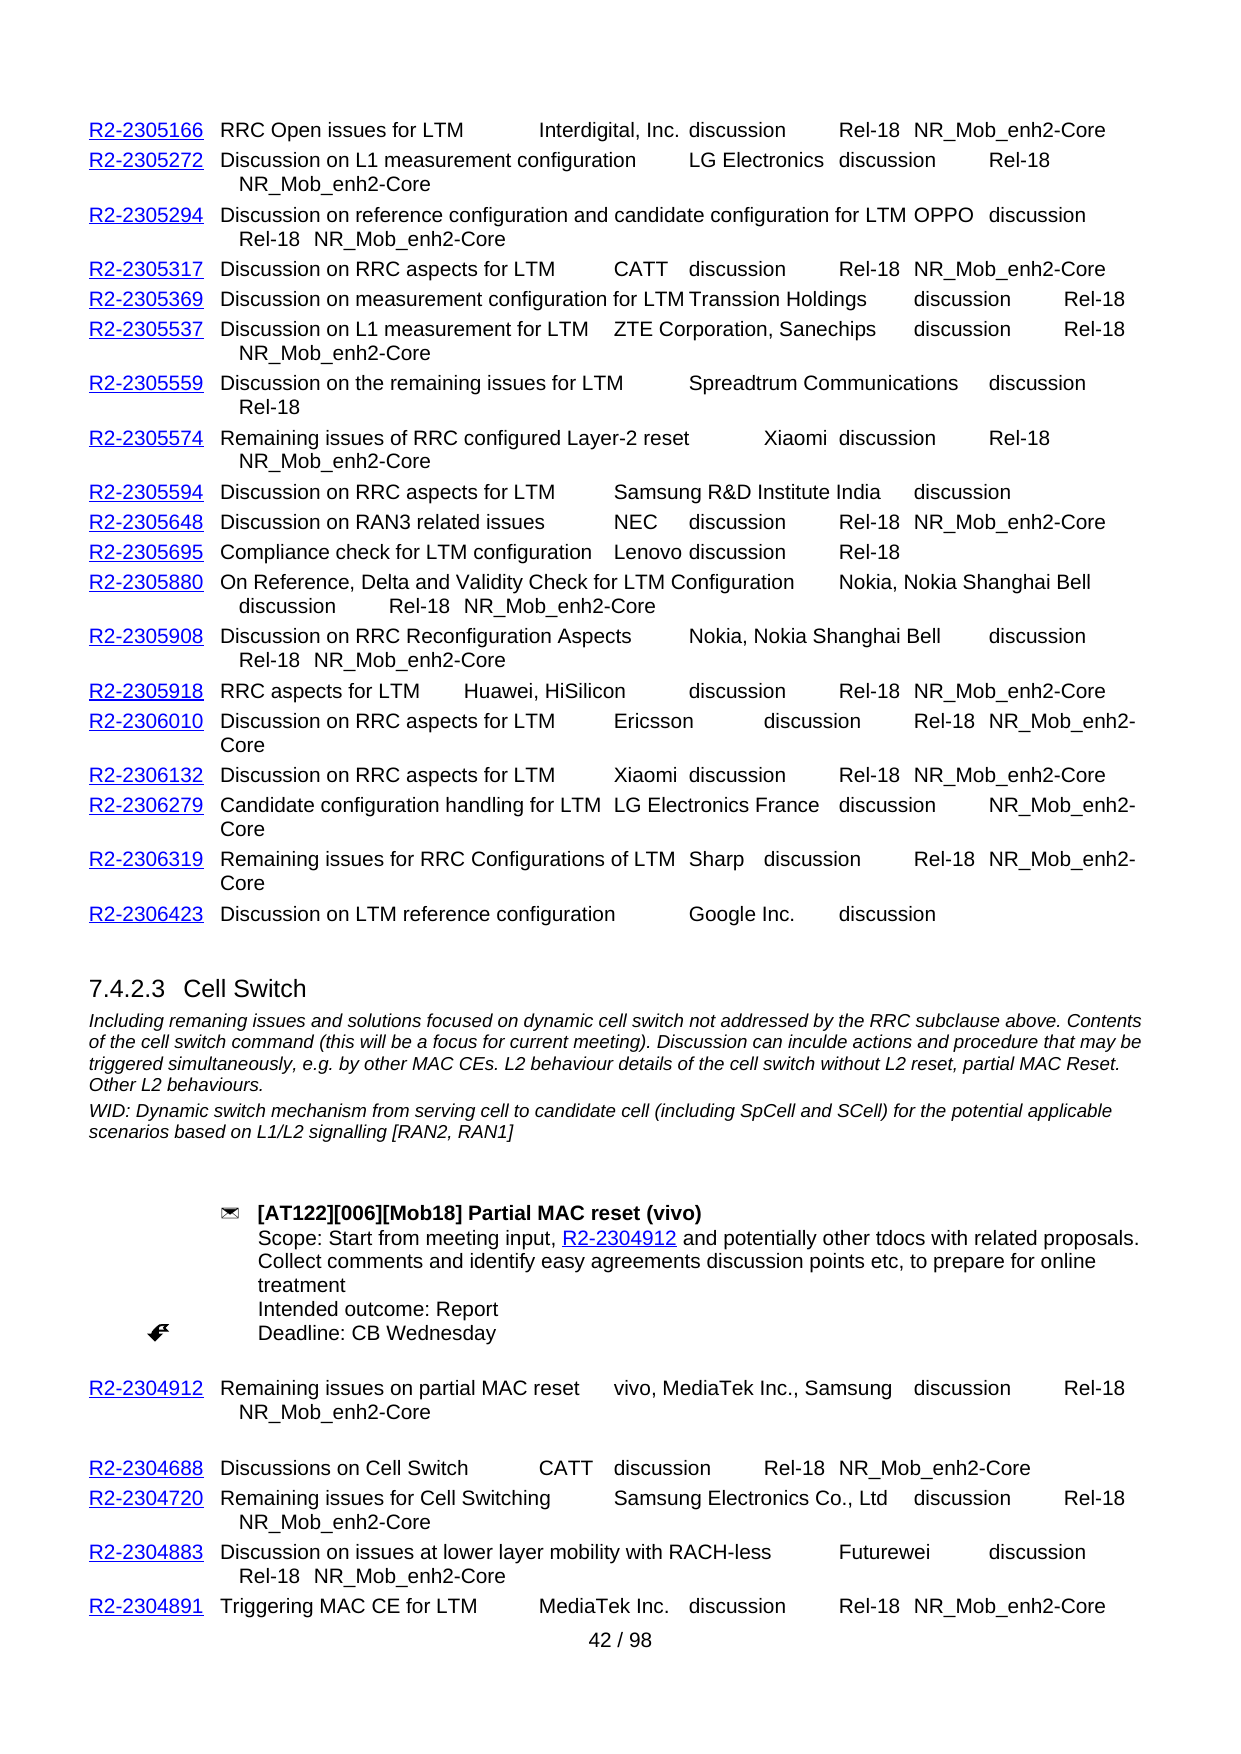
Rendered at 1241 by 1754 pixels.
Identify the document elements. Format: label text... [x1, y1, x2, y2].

title R2-2305648 Discussion on RAN3 related issues NEC discussion Rel-18 NR_Mob_enh2-Core [89, 510, 1152, 534]
title R2-2306010 Discussion on RRC aspects for LTM Ericsson discussion Rel-18 NR_Mob_enh2-Core [89, 709, 1152, 757]
title R2-2304883 Discussion on issues at lower layer mobility with RACH-less Futurewei discussion Rel-18 NR_Mob_enh2-Core [89, 1540, 1152, 1588]
title R2-2305574 Remaining issues of RRC configured Layer-2 reset Xiaomi discussion Rel-18 NR_Mob_enh2-Core [89, 425, 1152, 473]
title R2-2305695 Compliance check for LTM configuration Lenovo discussion Rel-18 [89, 540, 1152, 564]
title R2-2306132 Discussion on RRC aspects for LTM Xiaomi discussion Rel-18 NR_Mob_enh2-Core [89, 763, 1152, 787]
title R2-2305594 Discussion on RRC aspects for LTM Samsung R&D Institute India discussion [89, 479, 1152, 503]
text Deadline: CB Wednesday [148, 1321, 1152, 1346]
title R2-2305908 Discussion on RRC Reconfiguration Aspects Nokia, Nokia Shanghai Bell discussion Rel-18 NR_Mob_enh2-Core [89, 624, 1152, 672]
title R2-2305880 On Reference, Delta and Validity Check for LTM Configuration Nokia, Nokia Shanghai Bell discussion Rel-18 NR_Mob_enh2-Core [89, 570, 1152, 618]
text Intended outcome: Report [220, 1297, 1152, 1321]
title R2-2305369 Discussion on measurement configuration for LTM Transsion Holdings discussion Rel-18 [89, 287, 1152, 311]
title R2-2305317 Discussion on RRC aspects for LTM CATT discussion Rel-18 NR_Mob_enh2-Core [89, 257, 1152, 281]
title R2-2304720 Remaining issues for Cell Switching Samsung Electronics Co., Ltd discussion Rel-18 NR_Mob_enh2-Core [89, 1486, 1152, 1534]
text Including remaning issues and solutions focused on dynamic cell switch not addressed by the RRC subclause above. Contents of the cell switch command (this will be a focus for current meeting). Discussion can inculde actions and procedure that may be triggered simultaneously, e.g. by other MAC CEs. L2 behaviour details of the cell switch without L2 reset, partial MAC Reset. Other L2 behaviours. [89, 1009, 1152, 1096]
title R2-2305294 Discussion on reference configuration and candidate configuration for LTM OPPO discussion Rel-18 NR_Mob_enh2-Core [89, 202, 1152, 250]
title R2-2305166 RRC Open issues for LTM Interdigital, Inc. discussion Rel-18 NR_Mob_enh2-Core [89, 118, 1152, 142]
title R2-2305918 RRC aspects for LTM Huawei, HiSilicon discussion Rel-18 NR_Mob_enh2-Core [89, 678, 1152, 702]
title R2-2304912 Remaining issues on partial MAC reset vivo, MediaTek Inc., Samsung discussion Rel-18 NR_Mob_enh2-Core [89, 1376, 1152, 1424]
title R2-2305559 Discussion on the remaining issues for LTM Spreadtrum Communications discussion Rel-18 [89, 371, 1152, 419]
title R2-2305272 Discussion on L1 measurement configuration LG Electronics discussion Rel-18 NR_Mob_enh2-Core [89, 148, 1152, 196]
title R2-2304688 Discussions on Cell Switch CATT discussion Rel-18 NR_Mob_enh2-Core [89, 1456, 1152, 1480]
text Scope: Start from meeting input, R2-2304912 and potentially other tdocs with related proposals. Collect comments and identify easy agreements discussion points etc, to prepare for online treatment [220, 1225, 1152, 1297]
title R2-2306423 Discussion on LTM reference configuration Google Inc. discussion [89, 901, 1152, 925]
title R2-2305537 Discussion on L1 measurement for LTM ZTE Corporation, Sanechips discussion Rel-18 NR_Mob_enh2-Core [89, 317, 1152, 365]
title R2-2306319 Remaining issues for RRC Configurations of LTM Sharp discussion Rel-18 NR_Mob_enh2-Core [89, 847, 1152, 895]
subtitle 7.4.2.3 Cell Switch [89, 974, 1152, 1003]
title R2-2304891 Triggering MAC CE for LTM MediaTek Inc. discussion Rel-18 NR_Mob_enh2-Core [89, 1594, 1152, 1618]
title R2-2306279 Candidate configuration handling for LTM LG Electronics France discussion NR_Mob_enh2-Core [89, 793, 1152, 841]
text [AT122][006][Mob18] Partial MAC reset (vivo) [220, 1201, 1152, 1225]
text WID: Dynamic switch mechanism from serving cell to candidate cell (including SpCell and SCell) for the potential applicable scenarios based on L1/L2 signalling [RAN2, RAN1] [89, 1100, 1152, 1143]
